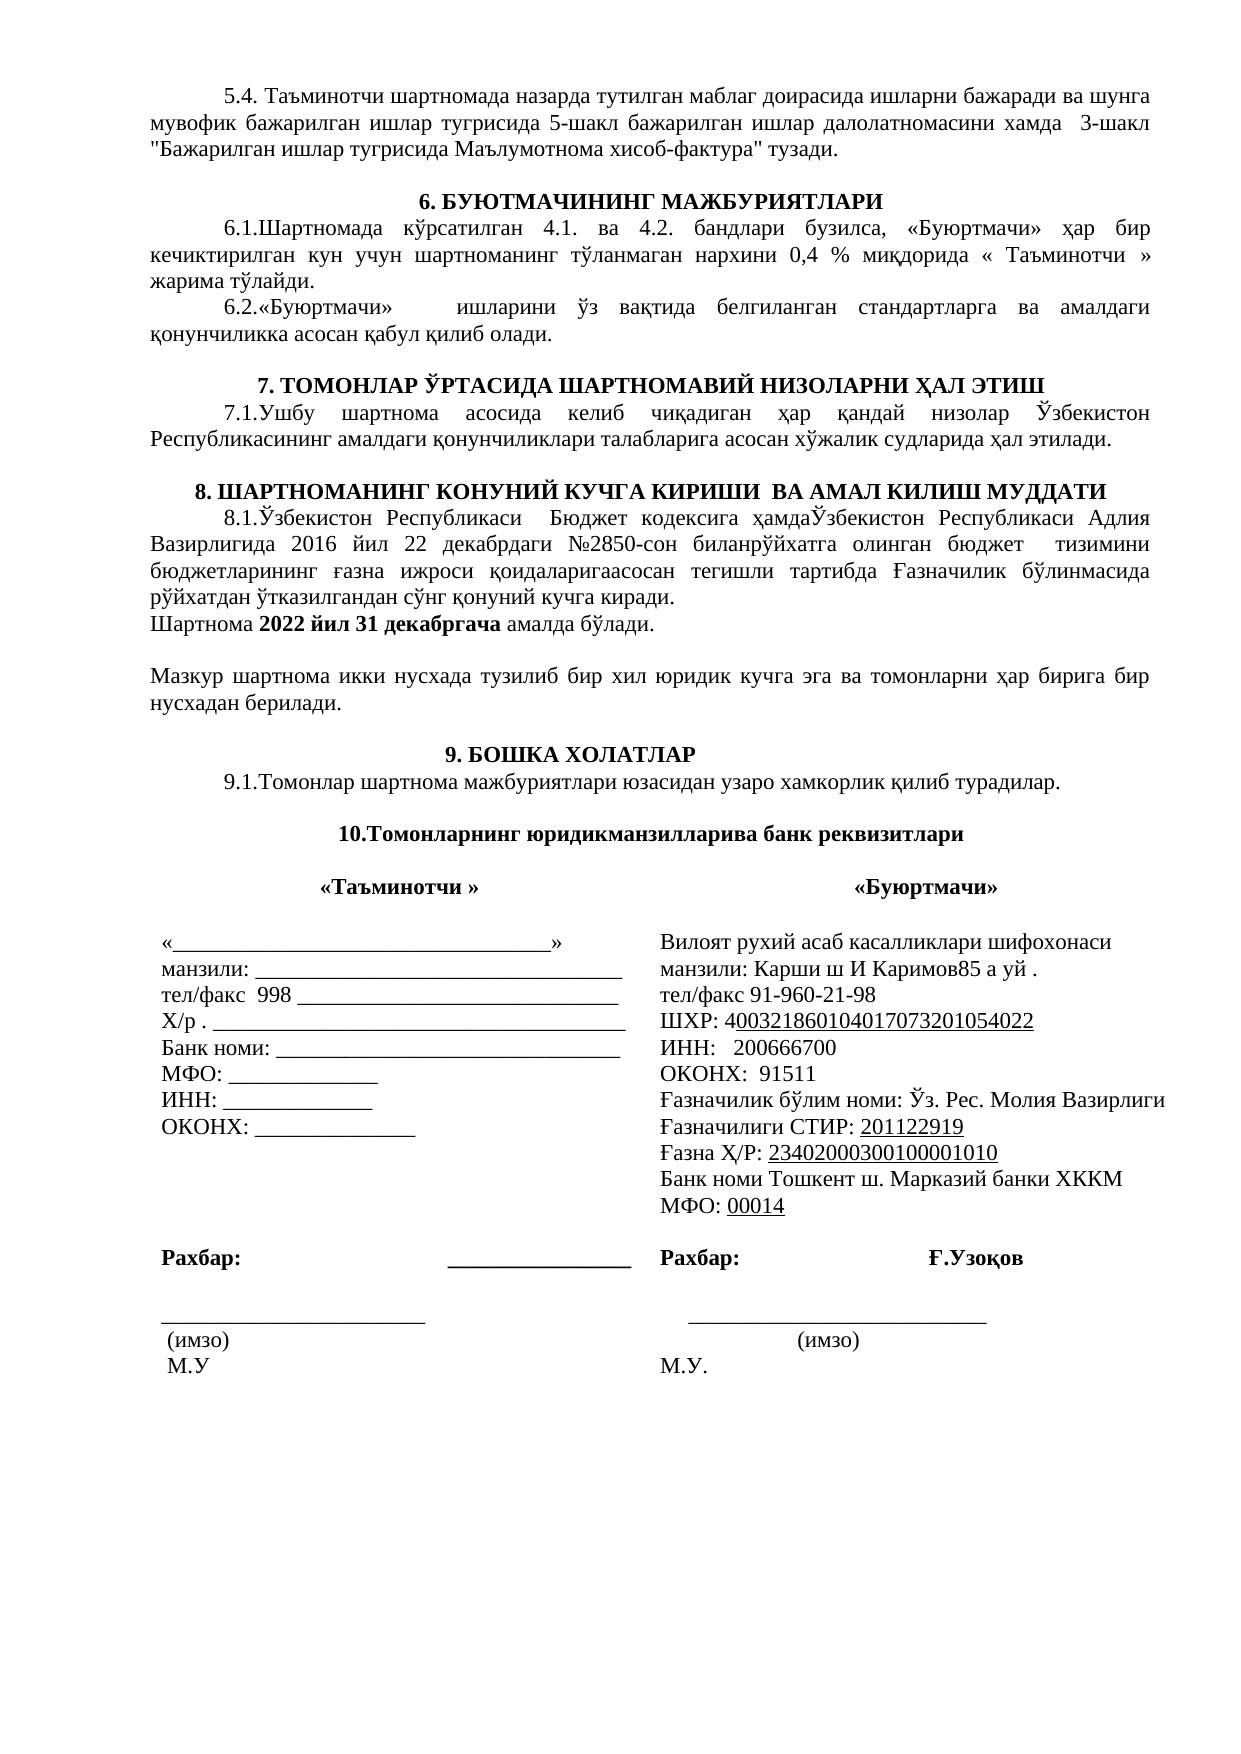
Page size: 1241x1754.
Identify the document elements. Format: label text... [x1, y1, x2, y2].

text 6.1.Шартномада кўрсатилган 4.1. ва 4.2. бандлари бузилса, «Буюртмачи» ҳар бир кечиктирилган кун учун шартноманинг тўланмаган нархини 0,4 % миқдорида « Таъминотчи » жарима тўлайди. [150, 214, 1152, 293]
text 7.1.Ушбу шартнома асосида келиб чиқадиган ҳар қандай низолар Ўзбекистон Республикасининг амалдаги қонунчиликлари талабларига асосан хўжалик судларида ҳал этилади. [150, 399, 1152, 451]
text 8.1.Ўзбекистон Республикаси Бюджет кодексига ҳамдаЎзбекистон Республикаси Адлия Вазирлигида 2016 йил 22 декабрдаги №2850-сон биланрўйхатга олинган бюджет тизимини бюджетларининг ғазна ижроси қоидаларигаасосан тегишли тартибда Ғазначилик бўлинмасида рўйхатдан ўтказилгандан сўнг қонуний кучга киради. [150, 504, 1152, 609]
text 9. БОШКА ХОЛАТЛАР [371, 741, 1152, 768]
text Мазкур шартнома икки нусхада тузилиб бир хил юридик кучга эга ва томонларни ҳар бирига бир нусхадан берилади. [150, 662, 1152, 715]
text 7. ТОМОНЛАР ЎРТАСИДА ШАРТНОМАВИЙ НИЗОЛАРНИ ҲАЛ ЭТИШ [150, 372, 1152, 399]
text 5.4. Таъминотчи шартномада назарда тутилган маблаг доирасида ишларни бажаради ва шунга мувофик бажарилган ишлар тугрисида 5-шакл бажарилган ишлар далолатномасини хамда 3-шакл "Бажарилган ишлар тугрисида Маълумотнома хисоб-фактура" тузади. [150, 82, 1152, 162]
table_header «Таъминотчи » «_________________________________» манзили: ________________________________ тел/факс 998 ____________________________ Х/р . ____________________________________ Банк номи: ______________________________ МФО: _____________ ИНН: _____________ ОКОНХ: ______________ Рахбар: ________________ _______________________ (имзо) М.У [150, 873, 649, 1379]
text 6. БУЮТМАЧИНИНГ МАЖБУРИЯТЛАРИ [150, 188, 1152, 214]
text 6.2.«Буюртмачи» ишларини ўз вақтида белгиланган стандартларга ва амалдаги қонунчиликка асосан қабул қилиб олади. [150, 293, 1152, 346]
table_header «Буюртмачи» Вилоят рухий асаб касалликлари шифохонаси манзили: Карши ш И Каримов85 а уй . тел/факс 91-960-21-98 ШХР: 400321860104017073201054022 ИНН: 200666700 ОКОНХ: 91511 Ғазначилик бўлим номи: Ўз. Рес. Молия Вазирлиги Ғазначилиги СТИР: 201122919 Ғазна Ҳ/Р: 23402000300100001010 Банк номи Тошкент ш. Марказий банки ХККМ МФО: 00014 Рахбар: Ғ.Узоқов __________________________ (имзо) М.У. [649, 873, 1203, 1379]
text 9.1.Томонлар шартнома мажбуриятлари юзасидан узаро хамкорлик қилиб турадилар. [150, 768, 1152, 794]
text 10.Томонларнинг юридикманзилларива банк реквизитлари [150, 820, 1152, 847]
text Шартнома 2022 йил 31 декабргача амалда бўлади. [150, 609, 1152, 636]
text 8. ШАРТНОМАНИНГ КОНУНИЙ КУЧГА КИРИШИ ВА АМАЛ КИЛИШ МУДДАТИ [150, 478, 1152, 504]
